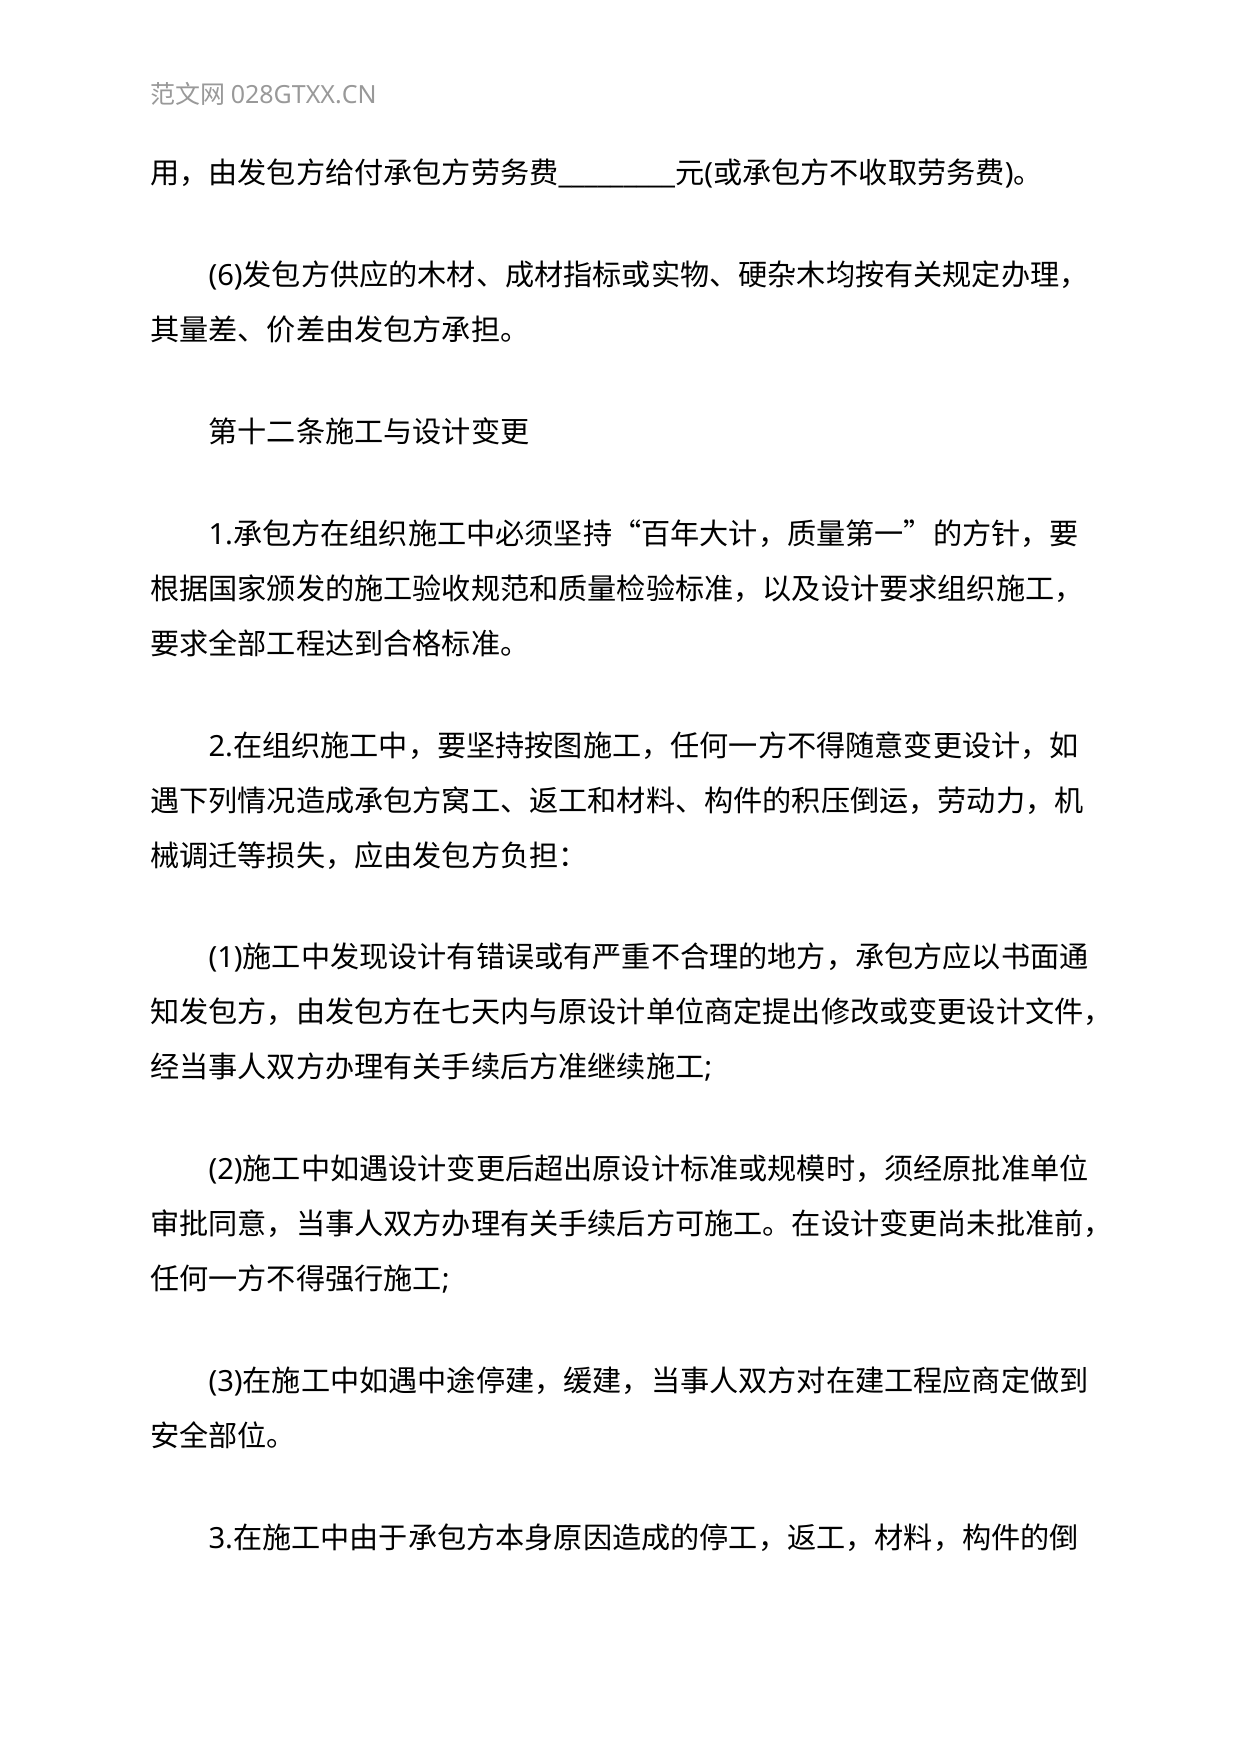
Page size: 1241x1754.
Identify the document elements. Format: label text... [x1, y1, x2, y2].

text (2)施工中如遇设计变更后超出原设计标准或规模时，须经原批准单位审批同意，当事人双方办理有关手续后方可施工。在设计变更尚未批准前，任何一方不得强行施工; [150, 1146, 1090, 1298]
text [150, 150, 1090, 192]
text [150, 1514, 1090, 1557]
text 第十二条施工与设计变更 [150, 409, 1090, 451]
text 1.承包方在组织施工中必须坚持“百年大计，质量第一”的方针，要根据国家颁发的施工验收规范和质量检验标准，以及设计要求组织施工，要求全部工程达到合格标准。 [150, 511, 1090, 663]
text (3)在施工中如遇中途停建，缓建，当事人双方对在建工程应商定做到安全部位。 [150, 1358, 1090, 1455]
text (6)发包方供应的木材、成材指标或实物、硬杂木均按有关规定办理，其量差、价差由发包方承担。 [150, 252, 1090, 349]
text 2.在组织施工中，要坚持按图施工，任何一方不得随意变更设计，如遇下列情况造成承包方窝工、返工和材料、构件的积压倒运，劳动力，机械调迁等损失，应由发包方负担： [150, 722, 1090, 874]
text (1)施工中发现设计有错误或有严重不合理的地方，承包方应以书面通知发包方，由发包方在七天内与原设计单位商定提出修改或变更设计文件，经当事人双方办理有关手续后方准继续施工; [150, 934, 1090, 1086]
